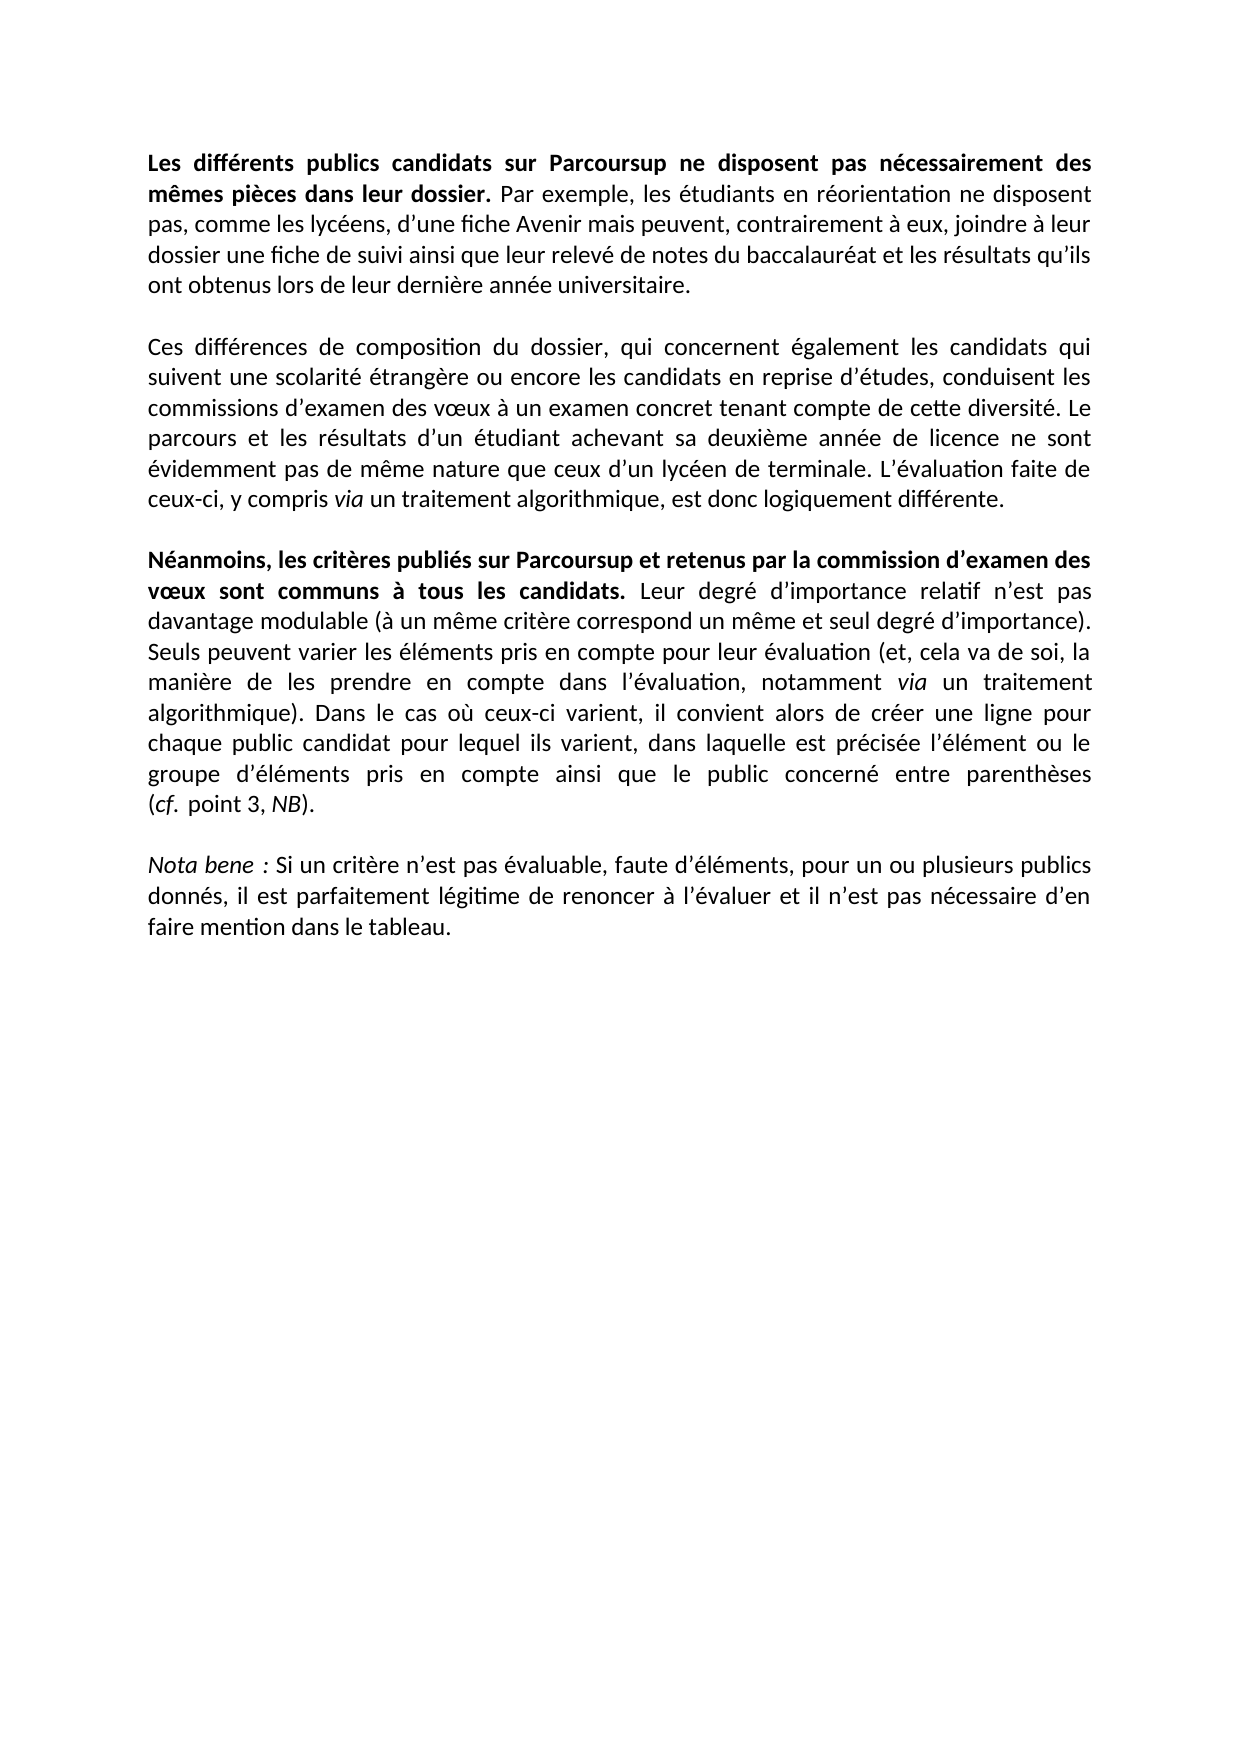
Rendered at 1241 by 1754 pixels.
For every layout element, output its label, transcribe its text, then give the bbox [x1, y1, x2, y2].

text Nota bene : Si un critère n’est pas évaluable, faute d’éléments, pour un ou plusieurs publics donnés, il est parfaitement légitime de renoncer à l’évaluer et il n’est pas nécessaire d’en faire mention dans le tableau. [148, 849, 1093, 941]
text Néanmoins, les critères publiés sur Parcoursup et retenus par la commission d’examen des vœux sont communs à tous les candidats. Leur degré d’importance relatif n’est pas davantage modulable (à un même critère correspond un même et seul degré d’importance). Seuls peuvent varier les éléments pris en compte pour leur évaluation (et, cela va de soi, la manière de les prendre en compte dans l’évaluation, notamment via un traitement algorithmique). Dans le cas où ceux-ci varient, il convient alors de créer une ligne pour chaque public candidat pour lequel ils varient, dans laquelle est précisée l’élément ou le groupe d’éléments pris en compte ainsi que le public concerné entre parenthèses (cf. point 3, NB). [148, 544, 1093, 819]
text Ces différences de composition du dossier, qui concernent également les candidats qui suivent une scolarité étrangère ou encore les candidats en reprise d’études, conduisent les commissions d’examen des vœux à un examen concret tenant compte de cette diversité. Le parcours et les résultats d’un étudiant achevant sa deuxième année de licence ne sont évidemment pas de même nature que ceux d’un lycéen de terminale. L’évaluation faite de ceux-ci, y compris via un traitement algorithmique, est donc logiquement différente. [148, 331, 1093, 514]
text Les différents publics candidats sur Parcoursup ne disposent pas nécessairement des mêmes pièces dans leur dossier. Par exemple, les étudiants en réorientation ne disposent pas, comme les lycéens, d’une fiche Avenir mais peuvent, contrairement à eux, joindre à leur dossier une fiche de suivi ainsi que leur relevé de notes du baccalauréat et les résultats qu’ils ont obtenus lors de leur dernière année universitaire. [148, 148, 1093, 300]
